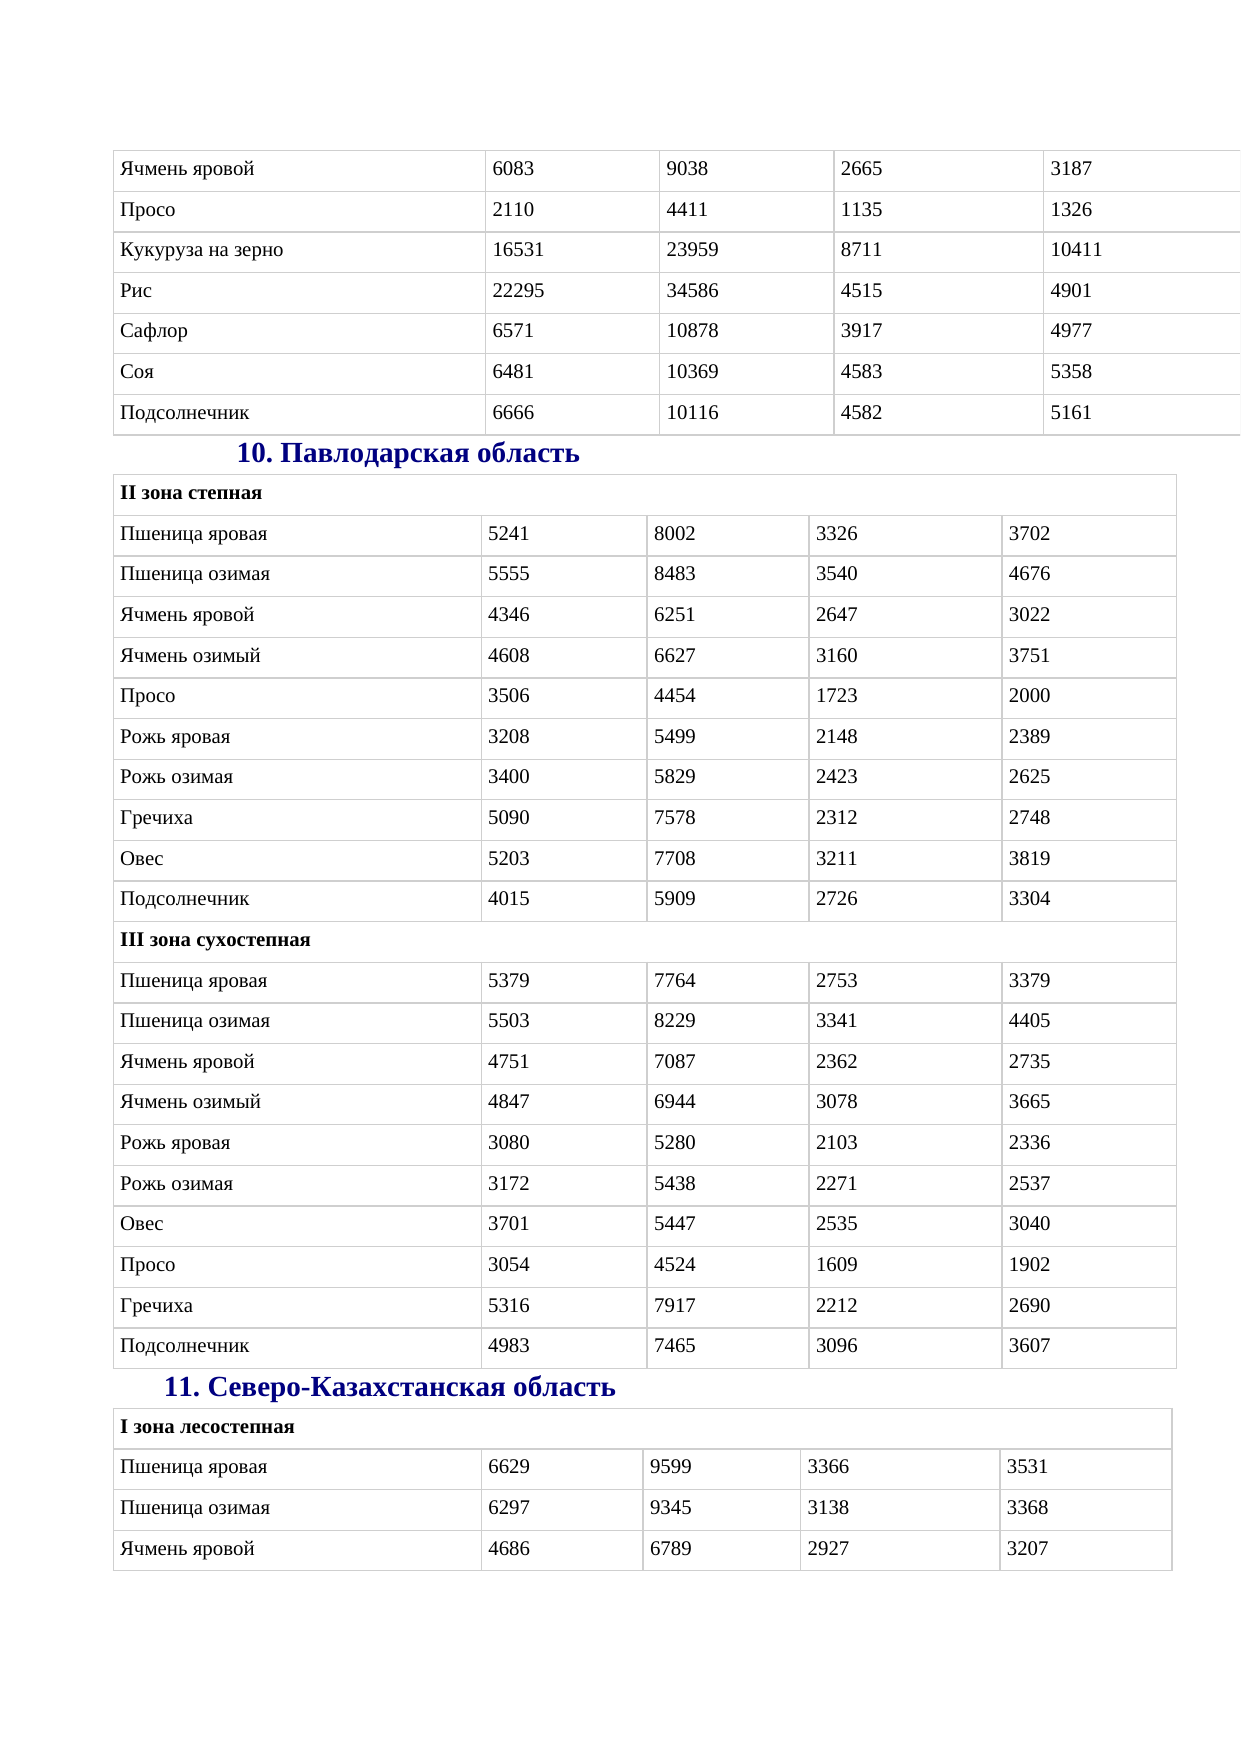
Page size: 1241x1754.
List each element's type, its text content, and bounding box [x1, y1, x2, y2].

table_cell 8711 [835, 233, 1043, 272]
table_cell III зона сухостепная [114, 922, 1176, 962]
table_cell 5499 [648, 719, 808, 758]
table_cell 10411 [1044, 233, 1240, 272]
table_cell 7764 [648, 963, 808, 1002]
table_cell Пшеница яровая [114, 1450, 481, 1489]
table_cell 7578 [648, 800, 808, 840]
table_cell Рожь яровая [114, 1125, 481, 1165]
table_cell Ячмень озимый [114, 1085, 481, 1124]
table_cell 2389 [1003, 719, 1176, 758]
table_cell 16531 [486, 233, 659, 272]
table_cell 3366 [801, 1450, 999, 1489]
table_cell 1609 [810, 1247, 1001, 1287]
table_cell 3078 [810, 1085, 1001, 1124]
table_cell 4608 [482, 638, 646, 677]
table_cell Рожь озимая [114, 1166, 481, 1205]
table_cell 2336 [1003, 1125, 1176, 1165]
table_cell 3379 [1003, 963, 1176, 1002]
table_cell 8483 [648, 557, 808, 596]
table_cell 2362 [810, 1044, 1001, 1083]
table_cell 4405 [1003, 1004, 1176, 1043]
table_cell 3400 [482, 760, 646, 799]
table_cell Пшеница озимая [114, 557, 481, 596]
table_cell Просо [114, 1247, 481, 1287]
table_cell 4686 [482, 1531, 642, 1570]
table_cell 3211 [810, 841, 1001, 880]
table_cell Сафлор [114, 314, 485, 353]
table_cell 5316 [482, 1288, 646, 1327]
table_cell 6571 [486, 314, 659, 353]
table_cell 3702 [1003, 516, 1176, 555]
table_cell 2753 [810, 963, 1001, 1002]
table_cell 2103 [810, 1125, 1001, 1165]
table_cell 4901 [1044, 273, 1240, 312]
table_cell 5503 [482, 1004, 646, 1043]
table_cell 4977 [1044, 314, 1240, 353]
table_cell 3665 [1003, 1085, 1176, 1124]
table_cell Подсолнечник [114, 395, 485, 434]
table_cell Просо [114, 679, 481, 718]
table_cell 10116 [660, 395, 833, 434]
table_cell 4411 [660, 192, 833, 231]
table_cell 2665 [835, 151, 1043, 191]
table_cell Ячмень озимый [114, 638, 481, 677]
table_cell 9599 [644, 1450, 800, 1489]
table_cell 2537 [1003, 1166, 1176, 1205]
table_cell 3819 [1003, 841, 1176, 880]
table_cell 3326 [810, 516, 1001, 555]
table_cell 2748 [1003, 800, 1176, 840]
table_cell 2690 [1003, 1288, 1176, 1327]
table_cell 1723 [810, 679, 1001, 718]
table_cell 3751 [1003, 638, 1176, 677]
table_cell 6789 [644, 1531, 800, 1570]
table_cell 4346 [482, 597, 646, 637]
table_cell 3607 [1003, 1329, 1176, 1368]
table_cell 10878 [660, 314, 833, 353]
table_cell 5203 [482, 841, 646, 880]
table_cell 4847 [482, 1085, 646, 1124]
table_cell 6629 [482, 1450, 642, 1489]
table_cell 3531 [1001, 1450, 1171, 1489]
table_cell 3040 [1003, 1207, 1176, 1246]
table_cell 4583 [835, 354, 1043, 394]
table_cell 9038 [660, 151, 833, 191]
table_cell 2535 [810, 1207, 1001, 1246]
table_cell Рожь озимая [114, 760, 481, 799]
table_cell Просо [114, 192, 485, 231]
table_cell Рожь яровая [114, 719, 481, 758]
table_cell Ячмень яровой [114, 1044, 481, 1083]
table_cell Пшеница озимая [114, 1490, 481, 1529]
table_cell 4524 [648, 1247, 808, 1287]
table_cell 3207 [1001, 1531, 1171, 1570]
table_cell Подсолнечник [114, 1329, 481, 1368]
table_cell 2212 [810, 1288, 1001, 1327]
table_cell 3506 [482, 679, 646, 718]
text 11. Северо-Казахстанская область [112, 1369, 1128, 1403]
table_cell 5241 [482, 516, 646, 555]
table_cell 6944 [648, 1085, 808, 1124]
table_cell 3080 [482, 1125, 646, 1165]
table_cell 9345 [644, 1490, 800, 1529]
table_cell 7708 [648, 841, 808, 880]
table_cell Овес [114, 1207, 481, 1246]
table_cell 1135 [835, 192, 1043, 231]
table_cell 6083 [486, 151, 659, 191]
table_cell 5280 [648, 1125, 808, 1165]
table_cell 7465 [648, 1329, 808, 1368]
table_cell 5909 [648, 882, 808, 921]
table_cell 22295 [486, 273, 659, 312]
table_cell Ячмень яровой [114, 1531, 481, 1570]
table_cell 2927 [801, 1531, 999, 1570]
table_cell 4582 [835, 395, 1043, 434]
table_cell Овес [114, 841, 481, 880]
table_cell Подсолнечник [114, 882, 481, 921]
table_cell 3022 [1003, 597, 1176, 637]
table_cell 2271 [810, 1166, 1001, 1205]
table_cell 7917 [648, 1288, 808, 1327]
table_cell 2000 [1003, 679, 1176, 718]
table_cell 4015 [482, 882, 646, 921]
table_cell 8229 [648, 1004, 808, 1043]
table_header I зона лесостепная [114, 1409, 1171, 1448]
table_cell 1326 [1044, 192, 1240, 231]
table_cell 3917 [835, 314, 1043, 353]
table_cell 8002 [648, 516, 808, 555]
table_cell 3540 [810, 557, 1001, 596]
table_cell 3368 [1001, 1490, 1171, 1529]
table_cell 4751 [482, 1044, 646, 1083]
table_cell Пшеница яровая [114, 516, 481, 555]
table_cell Гречиха [114, 800, 481, 840]
table_cell 6481 [486, 354, 659, 394]
table_cell 3054 [482, 1247, 646, 1287]
table_cell 7087 [648, 1044, 808, 1083]
table_cell 3160 [810, 638, 1001, 677]
table_cell 2423 [810, 760, 1001, 799]
table_cell 2148 [810, 719, 1001, 758]
table_cell 2625 [1003, 760, 1176, 799]
table_cell 3701 [482, 1207, 646, 1246]
table_cell 3096 [810, 1329, 1001, 1368]
table_cell 4983 [482, 1329, 646, 1368]
table_header II зона степная [114, 475, 1176, 515]
table_cell Кукуруза на зерно [114, 233, 485, 272]
table_cell 5379 [482, 963, 646, 1002]
table_cell 3187 [1044, 151, 1240, 191]
table_cell 5829 [648, 760, 808, 799]
table_cell 3138 [801, 1490, 999, 1529]
table_cell 6627 [648, 638, 808, 677]
table_cell Пшеница яровая [114, 963, 481, 1002]
table_cell Ячмень яровой [114, 151, 485, 191]
table_cell 3172 [482, 1166, 646, 1205]
table_cell Пшеница озимая [114, 1004, 481, 1043]
table_cell Гречиха [114, 1288, 481, 1327]
table_cell 10369 [660, 354, 833, 394]
table_cell 2726 [810, 882, 1001, 921]
table_cell 3341 [810, 1004, 1001, 1043]
table_cell Ячмень яровой [114, 597, 481, 637]
text 10. Павлодарская область [112, 436, 1128, 469]
table_cell 23959 [660, 233, 833, 272]
table_cell 34586 [660, 273, 833, 312]
table_cell 4454 [648, 679, 808, 718]
table_cell 5090 [482, 800, 646, 840]
table_cell 6297 [482, 1490, 642, 1529]
table_cell 5161 [1044, 395, 1240, 434]
table_cell 2647 [810, 597, 1001, 637]
table_cell 4676 [1003, 557, 1176, 596]
table_cell 5555 [482, 557, 646, 596]
table_cell 5438 [648, 1166, 808, 1205]
table_cell 5447 [648, 1207, 808, 1246]
table_cell 3304 [1003, 882, 1176, 921]
table_cell 2735 [1003, 1044, 1176, 1083]
table_cell 1902 [1003, 1247, 1176, 1287]
table_cell 2110 [486, 192, 659, 231]
table_cell 4515 [835, 273, 1043, 312]
table_cell 3208 [482, 719, 646, 758]
table_cell 5358 [1044, 354, 1240, 394]
table_cell Соя [114, 354, 485, 394]
table_cell 6666 [486, 395, 659, 434]
table_cell 6251 [648, 597, 808, 637]
table_cell Рис [114, 273, 485, 312]
table_cell 2312 [810, 800, 1001, 840]
